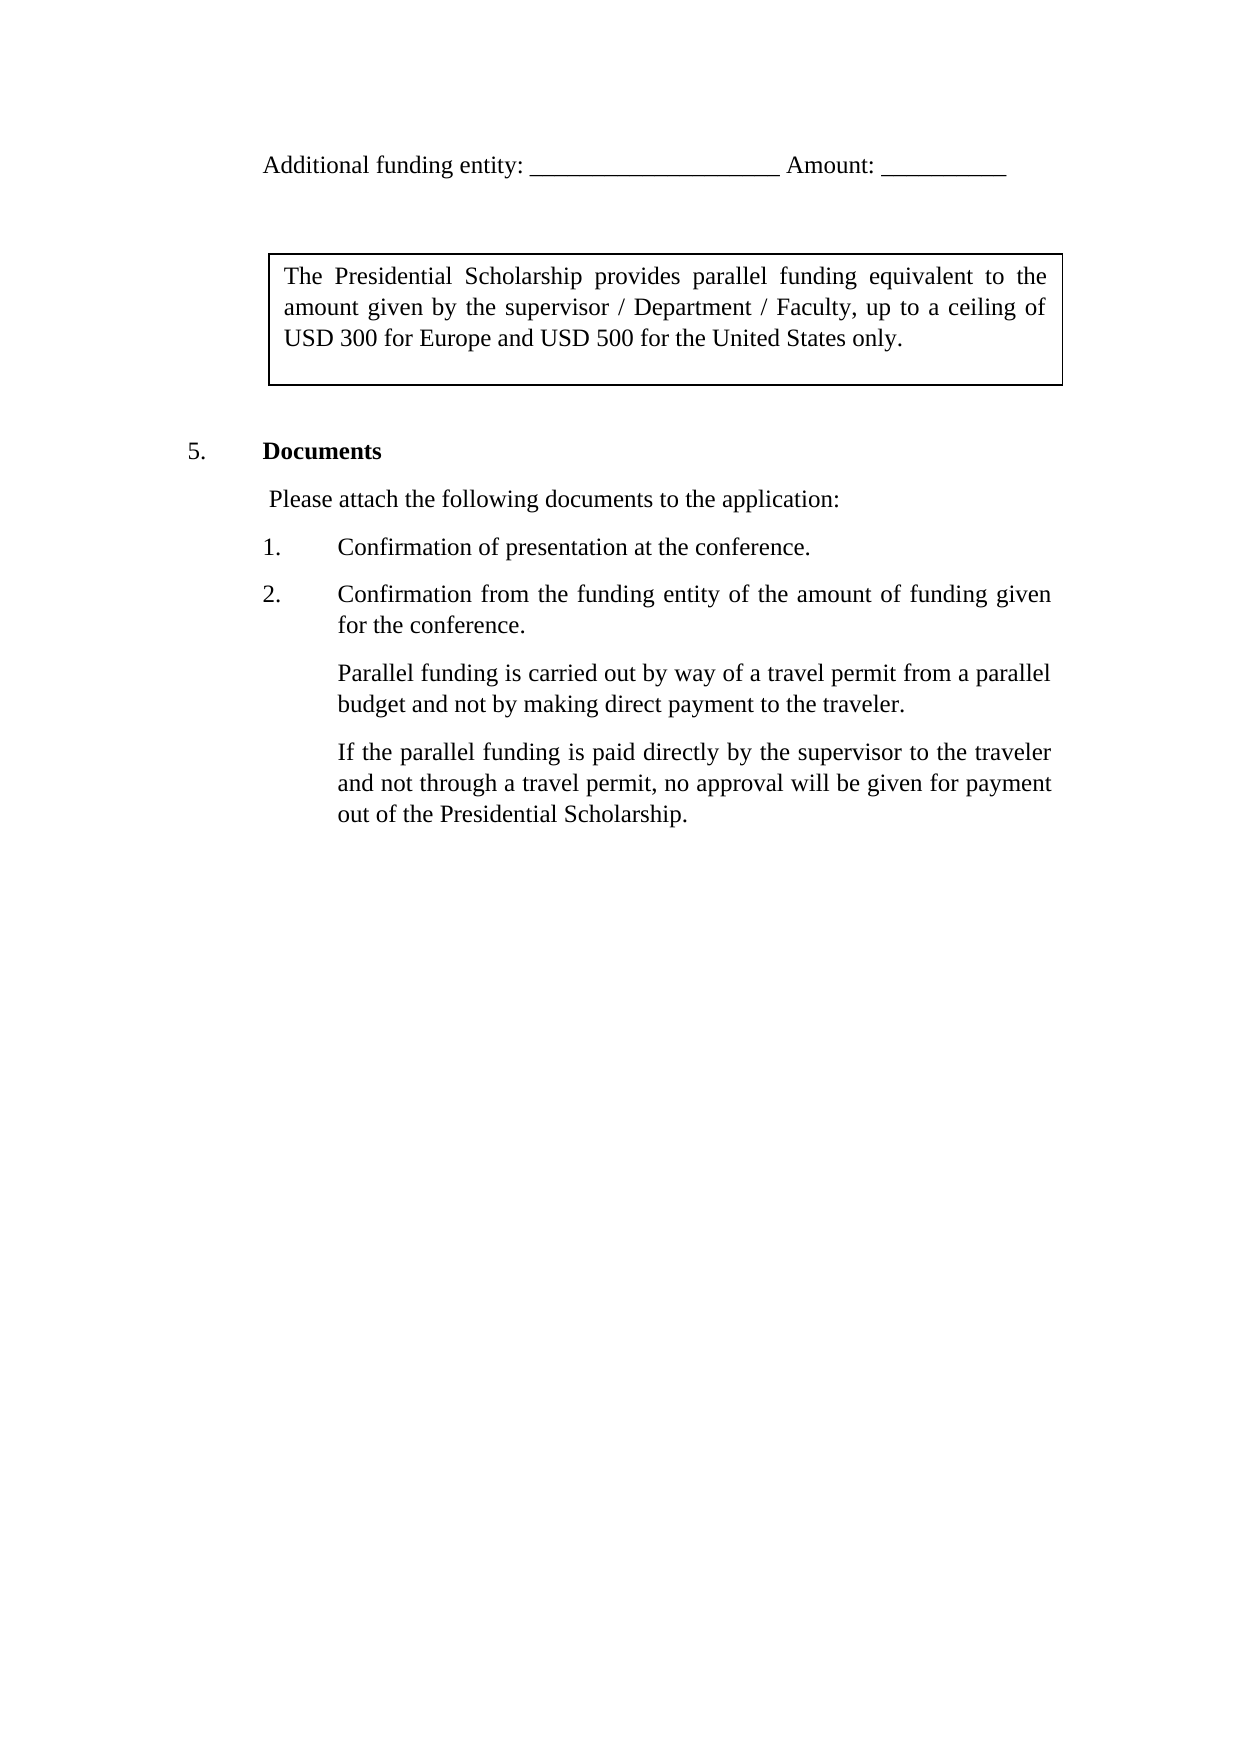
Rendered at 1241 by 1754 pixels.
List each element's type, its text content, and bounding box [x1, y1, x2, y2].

text 2. Confirmation from the funding entity of the amount of funding given for the conference. [262, 579, 1053, 639]
text Please attach the following documents to the application: [187, 484, 1053, 513]
text 1. Confirmation of presentation at the conference. [187, 532, 1053, 560]
text Parallel funding is carried out by way of a travel permit from a parallel budget and not by making direct payment to the traveler. [337, 658, 1053, 718]
text 5. Documents [187, 436, 1053, 465]
text Additional funding entity: ____________________ Amount: __________ [187, 150, 1053, 179]
text If the parallel funding is paid directly by the supervisor to the traveler and not through a travel permit, no approval will be given for payment out of the Presidential Scholarship. [337, 737, 1053, 828]
